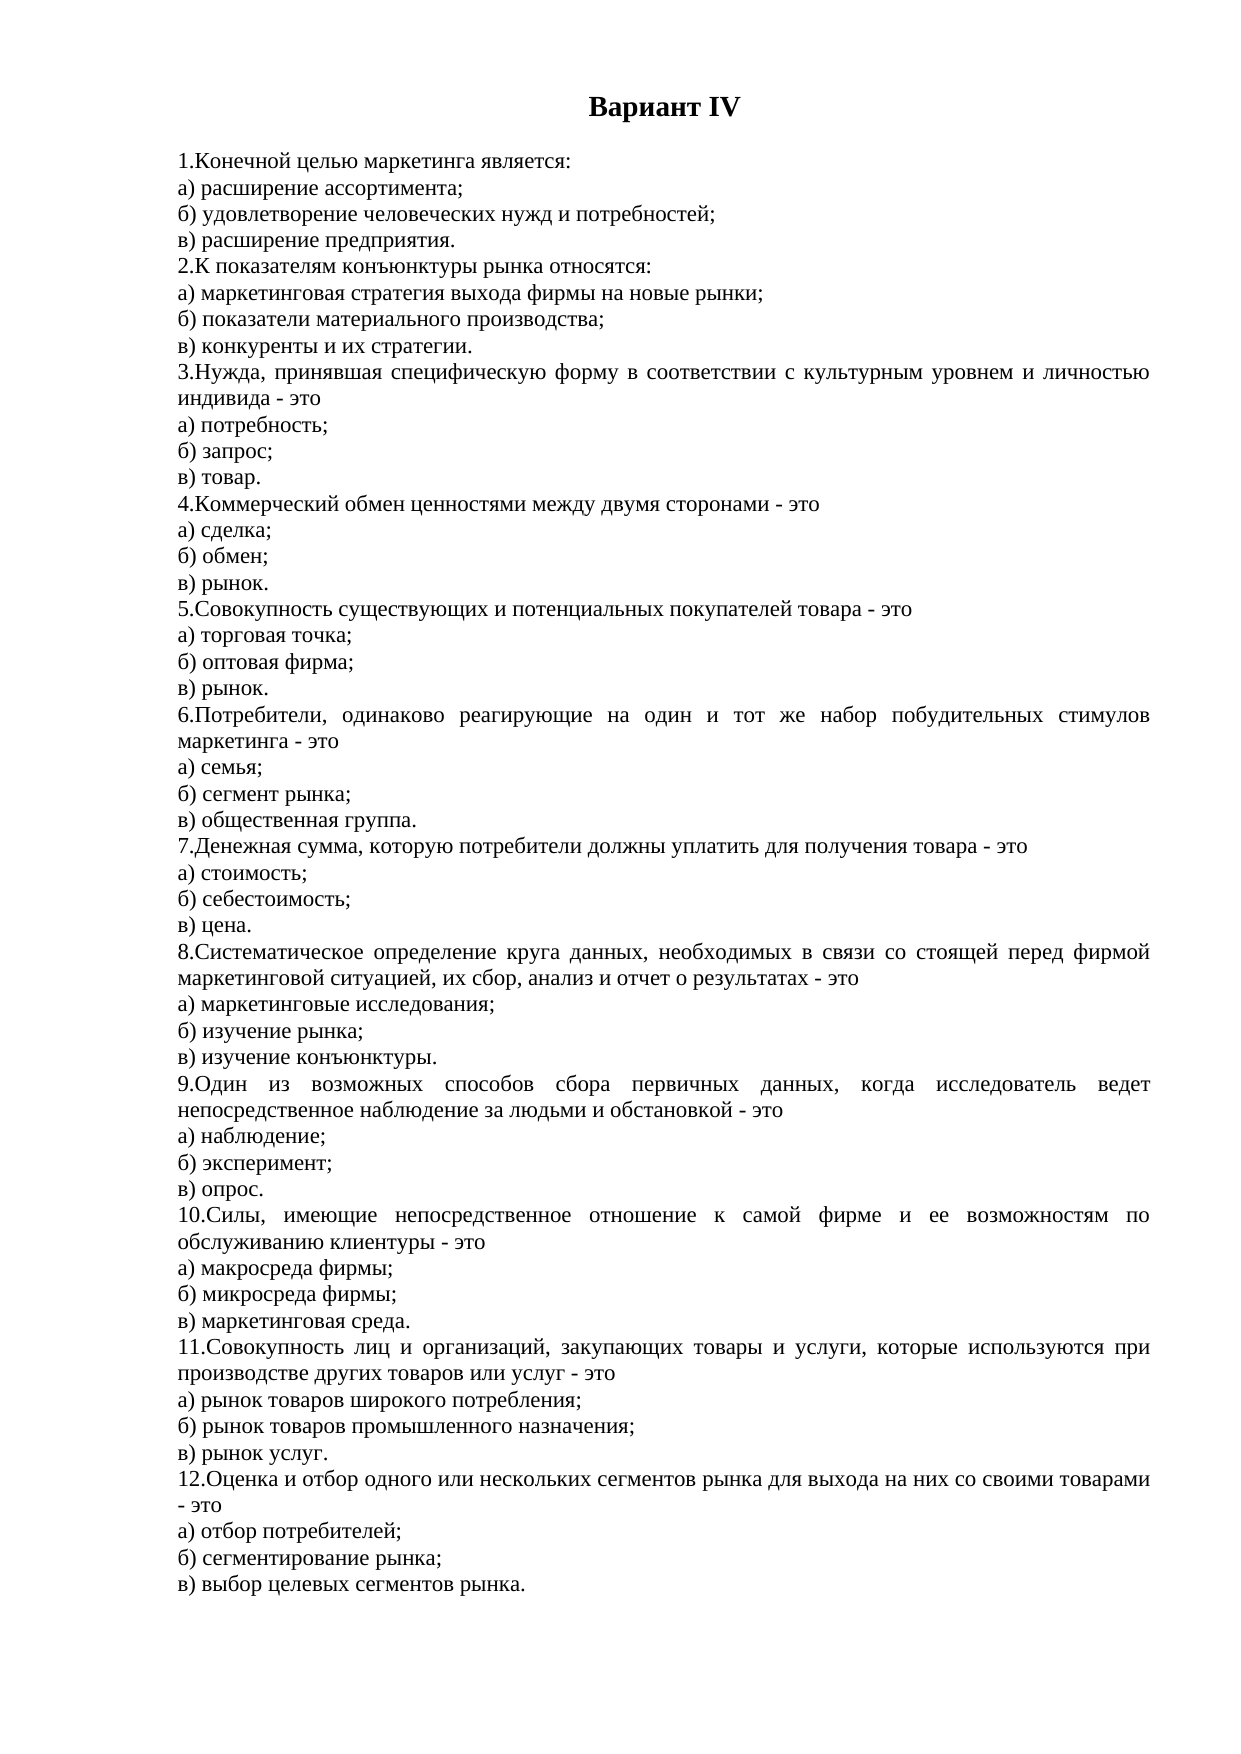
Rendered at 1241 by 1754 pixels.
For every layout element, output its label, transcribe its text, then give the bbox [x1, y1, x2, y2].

text 10.Силы, имеющие непосредственное отношение к самой фирме и ее возможностям по обслуживанию клиентуры - это [177, 1201, 1152, 1254]
text в) рынок услуг. [177, 1438, 1152, 1465]
text а) семья; [177, 753, 1152, 780]
text в) изучение конъюнктуры. [177, 1043, 1152, 1069]
text б) микросреда фирмы; [177, 1280, 1152, 1307]
text а) рынок товаров широкого потребления; [177, 1386, 1152, 1412]
text б) сегментирование рынка; [177, 1544, 1152, 1570]
text а) отбор потребителей; [177, 1518, 1152, 1544]
text 1.Конечной целью маркетинга является: [177, 147, 1152, 173]
text а) расширение ассортимента; [177, 173, 1152, 200]
text б) обмен; [177, 542, 1152, 569]
text в) выбор целевых сегментов рынка. [177, 1570, 1152, 1597]
text б) оптовая фирма; [177, 648, 1152, 674]
text в) общественная группа. [177, 806, 1152, 832]
text 4.Коммерческий обмен ценностями между двумя сторонами - это [177, 490, 1152, 516]
text Вариант IV [177, 89, 1152, 122]
text б) показатели материального производства; [177, 305, 1152, 332]
text 5.Совокупность существующих и потенциальных покупателей товара - это [177, 595, 1152, 622]
text в) рынок. [177, 569, 1152, 595]
text в) цена. [177, 911, 1152, 938]
text а) сделка; [177, 516, 1152, 542]
text б) эксперимент; [177, 1149, 1152, 1175]
text 2.К показателям конъюнктуры рынка относятся: [177, 253, 1152, 279]
text в) рынок. [177, 674, 1152, 701]
text в) расширение предприятия. [177, 226, 1152, 253]
text а) наблюдение; [177, 1122, 1152, 1149]
text в) маркетинговая среда. [177, 1307, 1152, 1333]
text а) потребность; [177, 411, 1152, 437]
text в) опрос. [177, 1175, 1152, 1201]
text а) макросреда фирмы; [177, 1254, 1152, 1280]
text а) маркетинговая стратегия выхода фирмы на новые рынки; [177, 279, 1152, 305]
text 3.Нужда, принявшая специфическую форму в соответствии с культурным уровнем и личностью индивида - это [177, 358, 1152, 411]
text в) конкуренты и их стратегии. [177, 332, 1152, 358]
text б) удовлетворение человеческих нужд и потребностей; [177, 200, 1152, 226]
text 6.Потребители, одинаково реагирующие на один и тот же набор побудительных стимулов маркетинга - это [177, 701, 1152, 753]
text 12.Оценка и отбор одного или нескольких сегментов рынка для выхода на них со своими товарами - это [177, 1465, 1152, 1518]
text б) сегмент рынка; [177, 780, 1152, 806]
text 8.Систематическое определение круга данных, необходимых в связи со стоящей перед фирмой маркетинговой ситуацией, их сбор, анализ и отчет о результатах - это [177, 938, 1152, 991]
text а) стоимость; [177, 859, 1152, 885]
text б) рынок товаров промышленного назначения; [177, 1412, 1152, 1438]
text а) маркетинговые исследования; [177, 991, 1152, 1017]
text 9.Один из возможных способов сбора первичных данных, когда исследователь ведет непосредственное наблюдение за людьми и обстановкой - это [177, 1069, 1152, 1122]
text 11.Совокупность лиц и организаций, закупающих товары и услуги, которые используются при производстве других товаров или услуг - это [177, 1333, 1152, 1386]
text б) запрос; [177, 437, 1152, 463]
text 7.Денежная сумма, которую потребители должны уплатить для получения товара - это [177, 832, 1152, 859]
text в) товар. [177, 463, 1152, 490]
text б) изучение рынка; [177, 1017, 1152, 1043]
text а) торговая точка; [177, 622, 1152, 648]
text б) себестоимость; [177, 885, 1152, 911]
